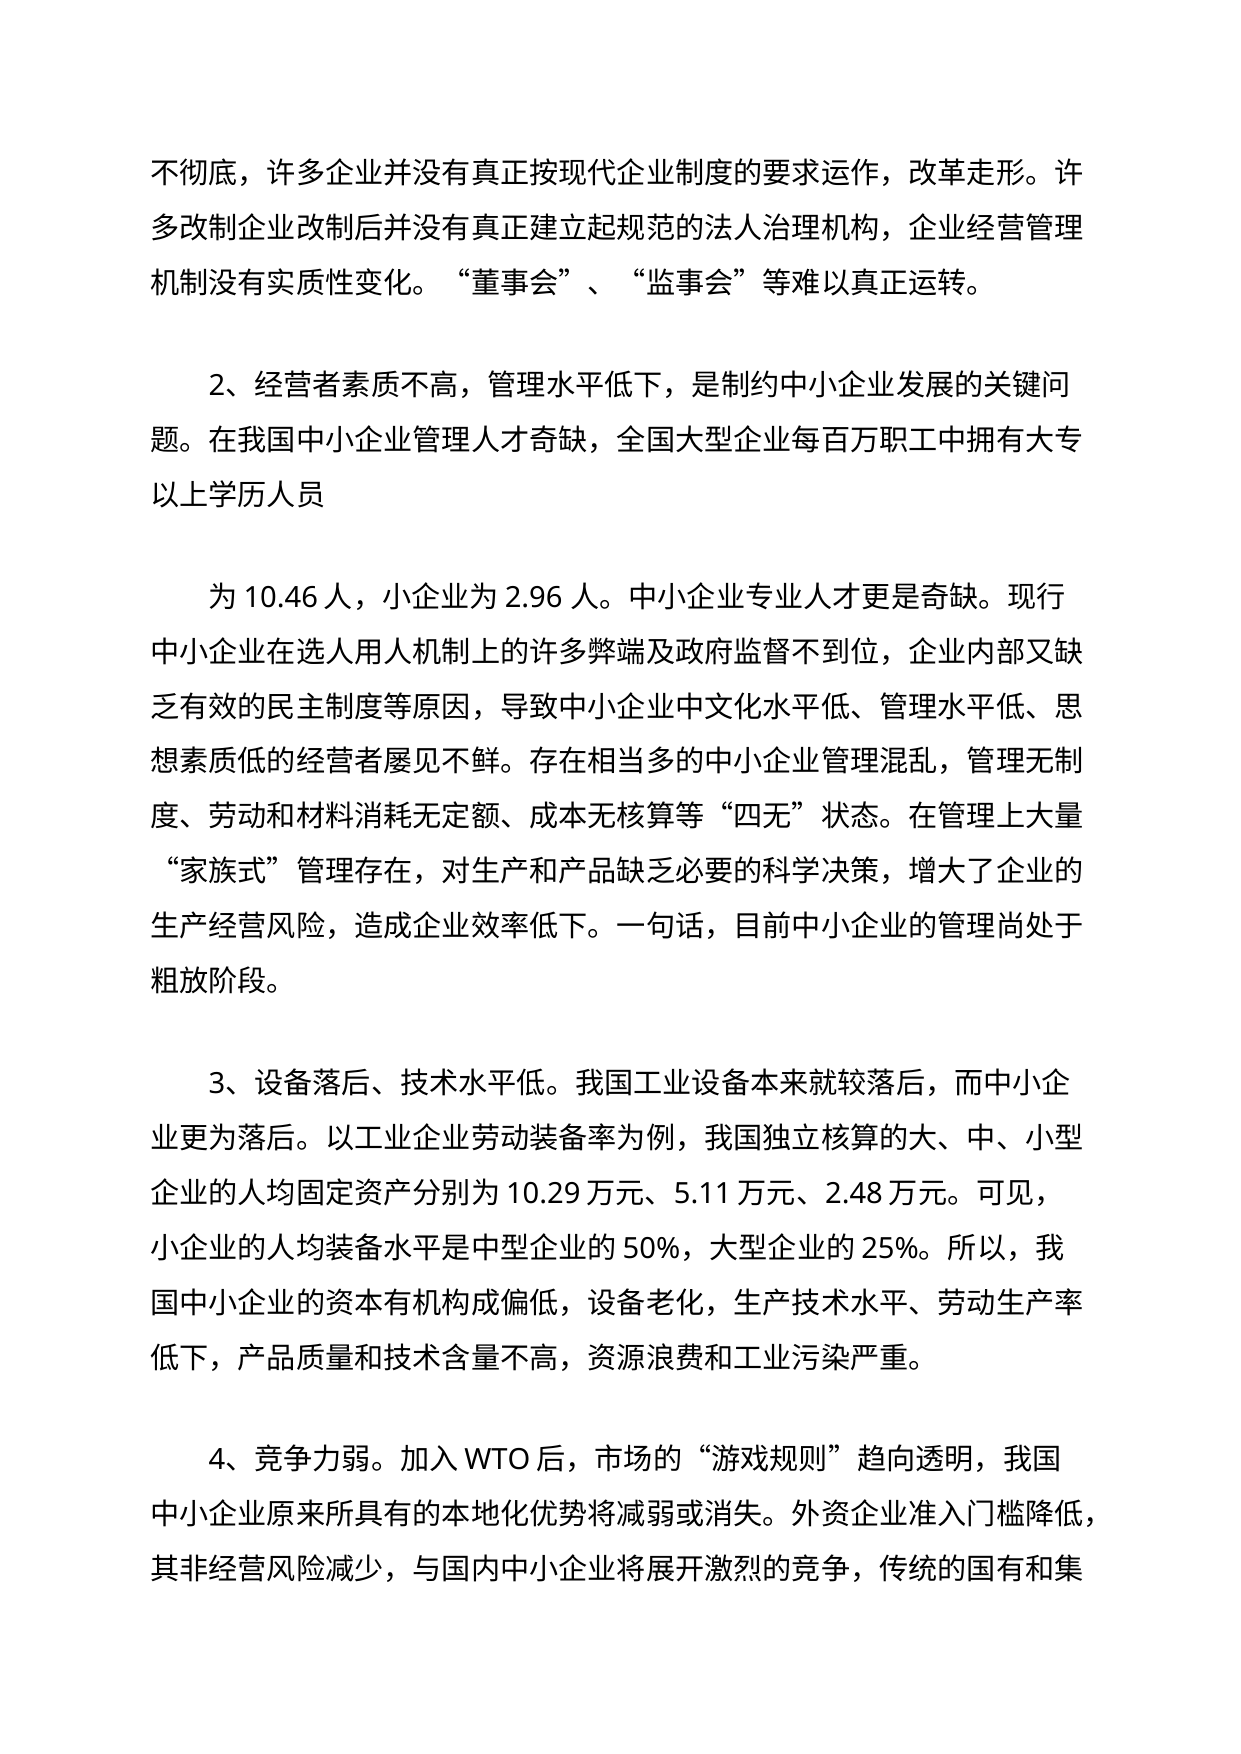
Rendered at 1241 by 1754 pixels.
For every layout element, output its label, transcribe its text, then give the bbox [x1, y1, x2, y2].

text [150, 1436, 1090, 1588]
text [150, 150, 1090, 302]
text 2、经营者素质不高，管理水平低下，是制约中小企业发展的关键问题。在我国中小企业管理人才奇缺，全国大型企业每百万职工中拥有大专以上学历人员 [150, 362, 1090, 514]
text 3、设备落后、技术水平低。我国工业设备本来就较落后，而中小企业更为落后。以工业企业劳动装备率为例，我国独立核算的大、中、小型企业的人均固定资产分别为10.29万元、5.11万元、2.48万元。可见，小企业的人均装备水平是中型企业的50%，大型企业的25%。所以，我国中小企业的资本有机构成偏低，设备老化，生产技术水平、劳动生产率低下，产品质量和技术含量不高，资源浪费和工业污染严重。 [150, 1059, 1090, 1376]
text 为10.46人，小企业为2.96 人。中小企业专业人才更是奇缺。现行中小企业在选人用人机制上的许多弊端及政府监督不到位，企业内部又缺乏有效的民主制度等原因，导致中小企业中文化水平低、管理水平低、思想素质低的经营者屡见不鲜。存在相当多的中小企业管理混乱，管理无制度、劳动和材料消耗无定额、成本无核算等“四无”状态。在管理上大量“家族式”管理存在，对生产和产品缺乏必要的科学决策，增大了企业的生产经营风险，造成企业效率低下。一句话，目前中小企业的管理尚处于粗放阶段。 [150, 573, 1090, 1000]
